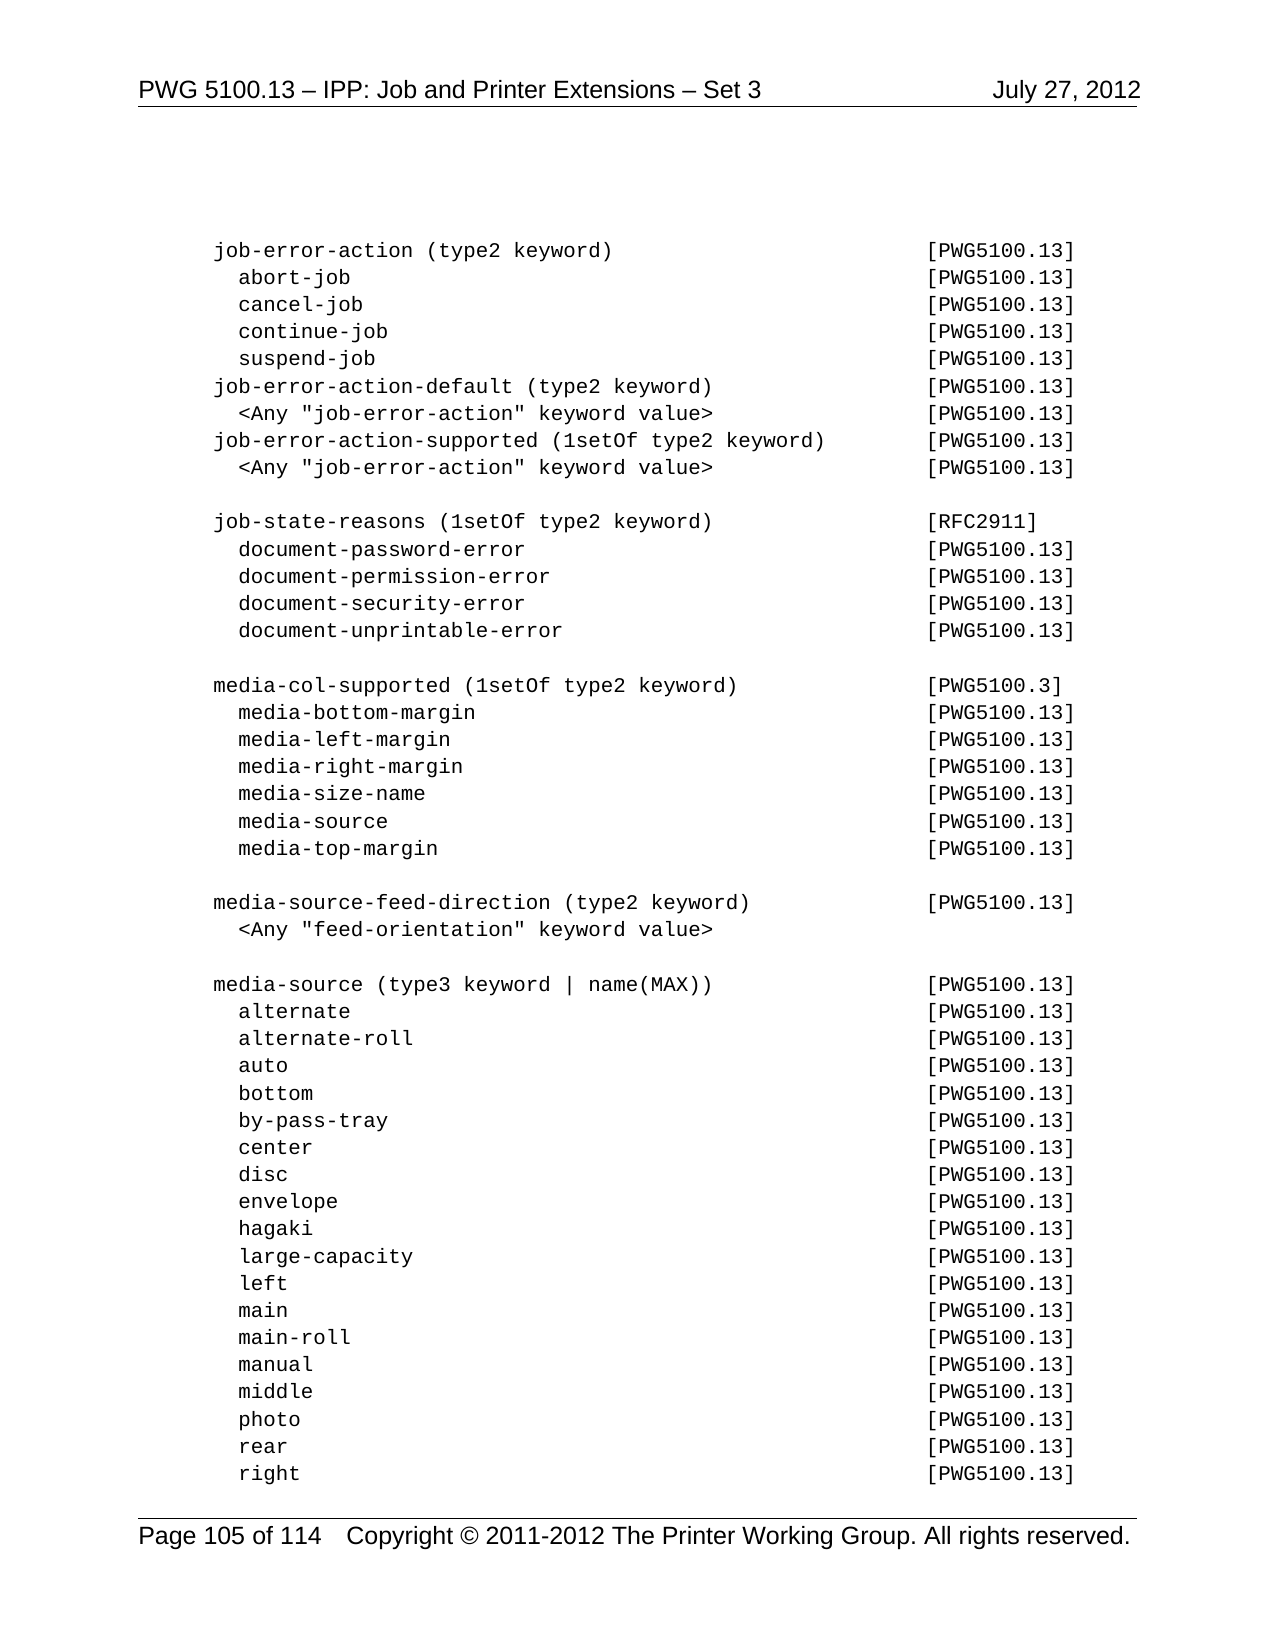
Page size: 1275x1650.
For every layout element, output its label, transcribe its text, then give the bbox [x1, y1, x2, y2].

text job-error-action-supported (1setOf type2 keyword) [PWG5100.13] [213, 430, 1137, 454]
text left [PWG5100.13] [213, 1273, 1137, 1296]
text hagaki [PWG5100.13] [213, 1218, 1137, 1242]
text alternate-roll [PWG5100.13] [213, 1028, 1137, 1052]
text media-size-name [PWG5100.13] [213, 783, 1137, 807]
text job-state-reasons (1setOf type2 keyword) [RFC2911] [213, 512, 1137, 535]
text bottom [PWG5100.13] [213, 1082, 1137, 1106]
text large-capacity [PWG5100.13] [213, 1246, 1137, 1269]
text abort-job [PWG5100.13] [213, 267, 1137, 291]
text middle [PWG5100.13] [213, 1382, 1137, 1405]
text manual [PWG5100.13] [213, 1354, 1137, 1378]
text job-error-action (type2 keyword) [PWG5100.13] [213, 240, 1137, 263]
text <Any "feed-orientation" keyword value> [213, 919, 1137, 943]
text media-bottom-margin [PWG5100.13] [213, 702, 1137, 726]
text document-password-error [PWG5100.13] [213, 539, 1137, 562]
text <Any "job-error-action" keyword value> [PWG5100.13] [213, 403, 1137, 426]
text by-pass-tray [PWG5100.13] [213, 1110, 1137, 1133]
text center [PWG5100.13] [213, 1137, 1137, 1161]
text main-roll [PWG5100.13] [213, 1327, 1137, 1351]
text disc [PWG5100.13] [213, 1164, 1137, 1188]
text cancel-job [PWG5100.13] [213, 294, 1137, 318]
text photo [PWG5100.13] [213, 1409, 1137, 1432]
text media-left-margin [PWG5100.13] [213, 729, 1137, 753]
text auto [PWG5100.13] [213, 1055, 1137, 1079]
text right [PWG5100.13] [213, 1463, 1137, 1487]
text document-permission-error [PWG5100.13] [213, 566, 1137, 589]
text job-error-action-default (type2 keyword) [PWG5100.13] [213, 376, 1137, 399]
text alternate [PWG5100.13] [213, 1001, 1137, 1024]
text media-top-margin [PWG5100.13] [213, 838, 1137, 861]
text document-unprintable-error [PWG5100.13] [213, 620, 1137, 644]
text main [PWG5100.13] [213, 1300, 1137, 1324]
text continue-job [PWG5100.13] [213, 321, 1137, 345]
text media-source (type3 keyword | name(MAX)) [PWG5100.13] [213, 974, 1137, 997]
text suspend-job [PWG5100.13] [213, 348, 1137, 372]
text <Any "job-error-action" keyword value> [PWG5100.13] [213, 457, 1137, 481]
text media-col-supported (1setOf type2 keyword) [PWG5100.3] [213, 675, 1137, 698]
text media-source-feed-direction (type2 keyword) [PWG5100.13] [213, 892, 1137, 916]
text media-source [PWG5100.13] [213, 811, 1137, 834]
text media-right-margin [PWG5100.13] [213, 756, 1137, 780]
text document-security-error [PWG5100.13] [213, 593, 1137, 617]
text envelope [PWG5100.13] [213, 1191, 1137, 1215]
text rear [PWG5100.13] [213, 1436, 1137, 1459]
